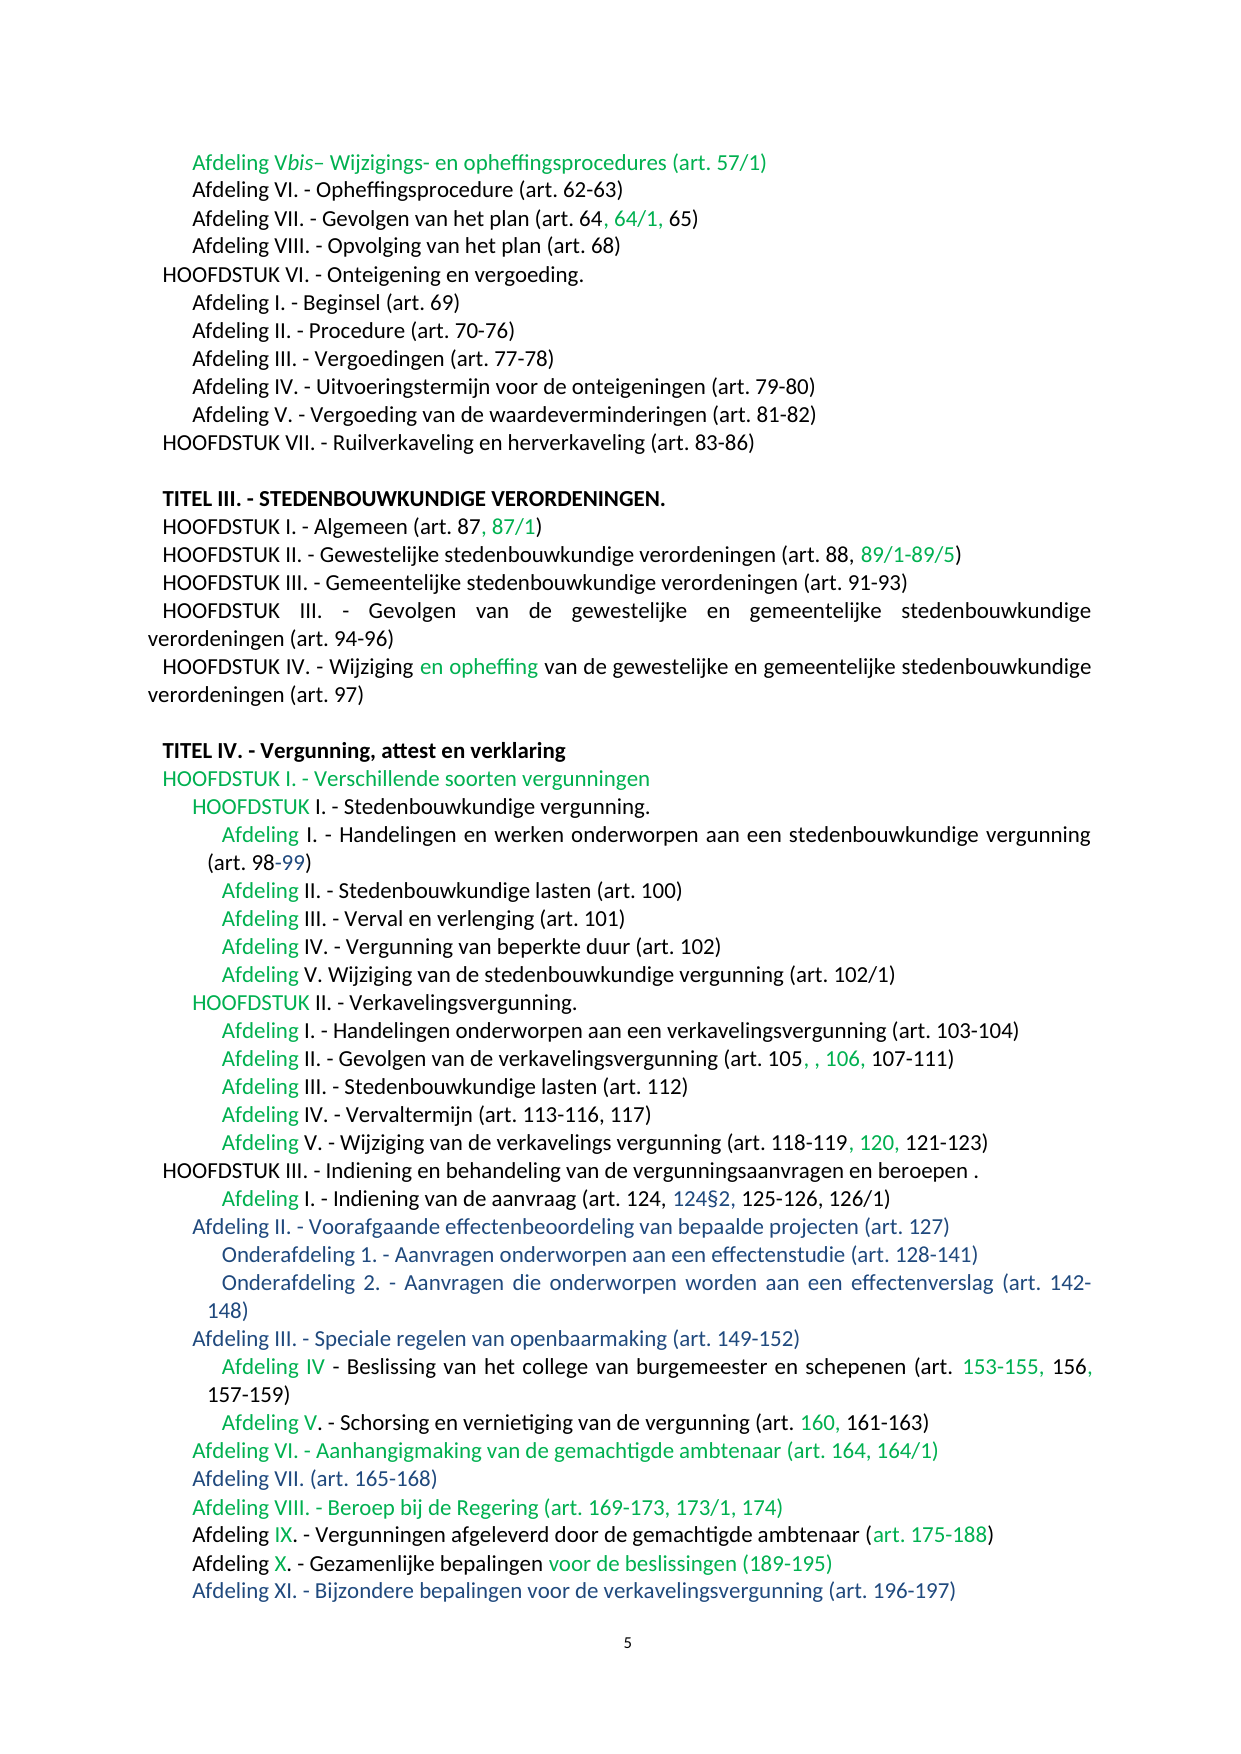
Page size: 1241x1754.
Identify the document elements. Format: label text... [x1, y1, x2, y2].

text Afdeling I. - Handelingen en werken onderworpen aan een stedenbouwkundige vergunning (art. 98-99) [207, 820, 1093, 876]
text Afdeling III. - Vergoedingen (art. 77-78) [177, 344, 1093, 372]
text Afdeling XI. - Bijzondere bepalingen voor de verkavelingsvergunning (art. 196-197) [177, 1577, 1093, 1605]
text Afdeling V. - Schorsing en vernietiging van de vergunning (art. 160, 161-163) [207, 1408, 1093, 1437]
text Afdeling Vbis– Wijzigings- en opheffingsprocedures (art. 57/1) [177, 148, 1093, 176]
text HOOFDSTUK III. - Indiening en behandeling van de vergunningsaanvragen en beroepen . [148, 1156, 1093, 1184]
text HOOFDSTUK I. - Algemeen (art. 87, 87/1) [148, 512, 1093, 540]
text Afdeling III. - Verval en verlenging (art. 101) [207, 904, 1093, 932]
text HOOFDSTUK I. - Verschillende soorten vergunningen [148, 764, 1093, 792]
text Afdeling IX. - Vergunningen afgeleverd door de gemachtigde ambtenaar (art. 175-188) [177, 1521, 1093, 1549]
text Afdeling I. - Beginsel (art. 69) [177, 288, 1093, 316]
text Afdeling II. - Gevolgen van de verkavelingsvergunning (art. 105, , 106, 107-111) [207, 1044, 1093, 1072]
text Afdeling VII. (art. 165-168) [177, 1464, 1093, 1493]
text Afdeling V. - Wijziging van de verkavelings vergunning (art. 118-119, 120, 121-123) [207, 1128, 1093, 1156]
text Afdeling II. - Stedenbouwkundige lasten (art. 100) [207, 876, 1093, 904]
text Afdeling X. - Gezamenlijke bepalingen voor de beslissingen (189-195) [177, 1549, 1093, 1577]
text Afdeling II. - Voorafgaande effectenbeoordeling van bepaalde projecten (art. 127) [177, 1212, 1093, 1240]
text Onderafdeling 1. - Aanvragen onderworpen aan een effectenstudie (art. 128-141) [207, 1240, 1093, 1268]
text HOOFDSTUK III. - Gevolgen van de gewestelijke en gemeentelijke stedenbouwkundige verordeningen (art. 94-96) [148, 596, 1093, 652]
text HOOFDSTUK VI. - Onteigening en vergoeding. [148, 260, 1093, 288]
text Afdeling VIII. - Opvolging van het plan (art. 68) [177, 232, 1093, 260]
text Afdeling IV. - Vervaltermijn (art. 113-116, 117) [207, 1100, 1093, 1128]
subtitle TITEL III. - STEDENBOUWKUNDIGE VERORDENINGEN. [148, 484, 1093, 512]
text HOOFDSTUK II. - Verkavelingsvergunning. [177, 988, 1093, 1016]
text Afdeling VI. - Opheffingsprocedure (art. 62-63) [177, 176, 1093, 204]
text Afdeling IV - Beslissing van het college van burgemeester en schepenen (art. 153-155, 156, 157-159) [207, 1352, 1093, 1408]
text Afdeling I. - Handelingen onderworpen aan een verkavelingsvergunning (art. 103-104) [207, 1016, 1093, 1044]
text Afdeling III. - Speciale regelen van openbaarmaking (art. 149-152) [177, 1324, 1093, 1352]
text Onderafdeling 2. - Aanvragen die onderworpen worden aan een effectenverslag (art. 142-148) [207, 1268, 1093, 1324]
text Afdeling IV. - Vergunning van beperkte duur (art. 102) [207, 932, 1093, 960]
text Afdeling I. - Indiening van de aanvraag (art. 124, 124§2, 125-126, 126/1) [207, 1184, 1093, 1212]
text HOOFDSTUK IV. - Wijziging en opheffing van de gewestelijke en gemeentelijke stedenbouwkundige verordeningen (art. 97) [148, 652, 1093, 708]
subtitle TITEL IV. - Vergunning, attest en verklaring [148, 736, 1093, 764]
text Afdeling II. - Procedure (art. 70-76) [177, 316, 1093, 344]
text Afdeling VII. - Gevolgen van het plan (art. 64, 64/1, 65) [177, 204, 1093, 232]
text HOOFDSTUK II. - Gewestelijke stedenbouwkundige verordeningen (art. 88, 89/1-89/5) [148, 540, 1093, 568]
text Afdeling VIII. - Beroep bij de Regering (art. 169-173, 173/1, 174) [177, 1493, 1093, 1521]
text Afdeling V. - Vergoeding van de waardeverminderingen (art. 81-82) [177, 400, 1093, 428]
text Afdeling VI. - Aanhangigmaking van de gemachtigde ambtenaar (art. 164, 164/1) [177, 1437, 1093, 1464]
text HOOFDSTUK I. - Stedenbouwkundige vergunning. [177, 792, 1093, 820]
text Afdeling IV. - Uitvoeringstermijn voor de onteigeningen (art. 79-80) [177, 372, 1093, 400]
text HOOFDSTUK VII. - Ruilverkaveling en herverkaveling (art. 83-86) [148, 428, 1093, 456]
text Afdeling III. - Stedenbouwkundige lasten (art. 112) [207, 1072, 1093, 1100]
text HOOFDSTUK III. - Gemeentelijke stedenbouwkundige verordeningen (art. 91-93) [148, 568, 1093, 596]
text Afdeling V. Wijziging van de stedenbouwkundige vergunning (art. 102/1) [207, 960, 1093, 988]
